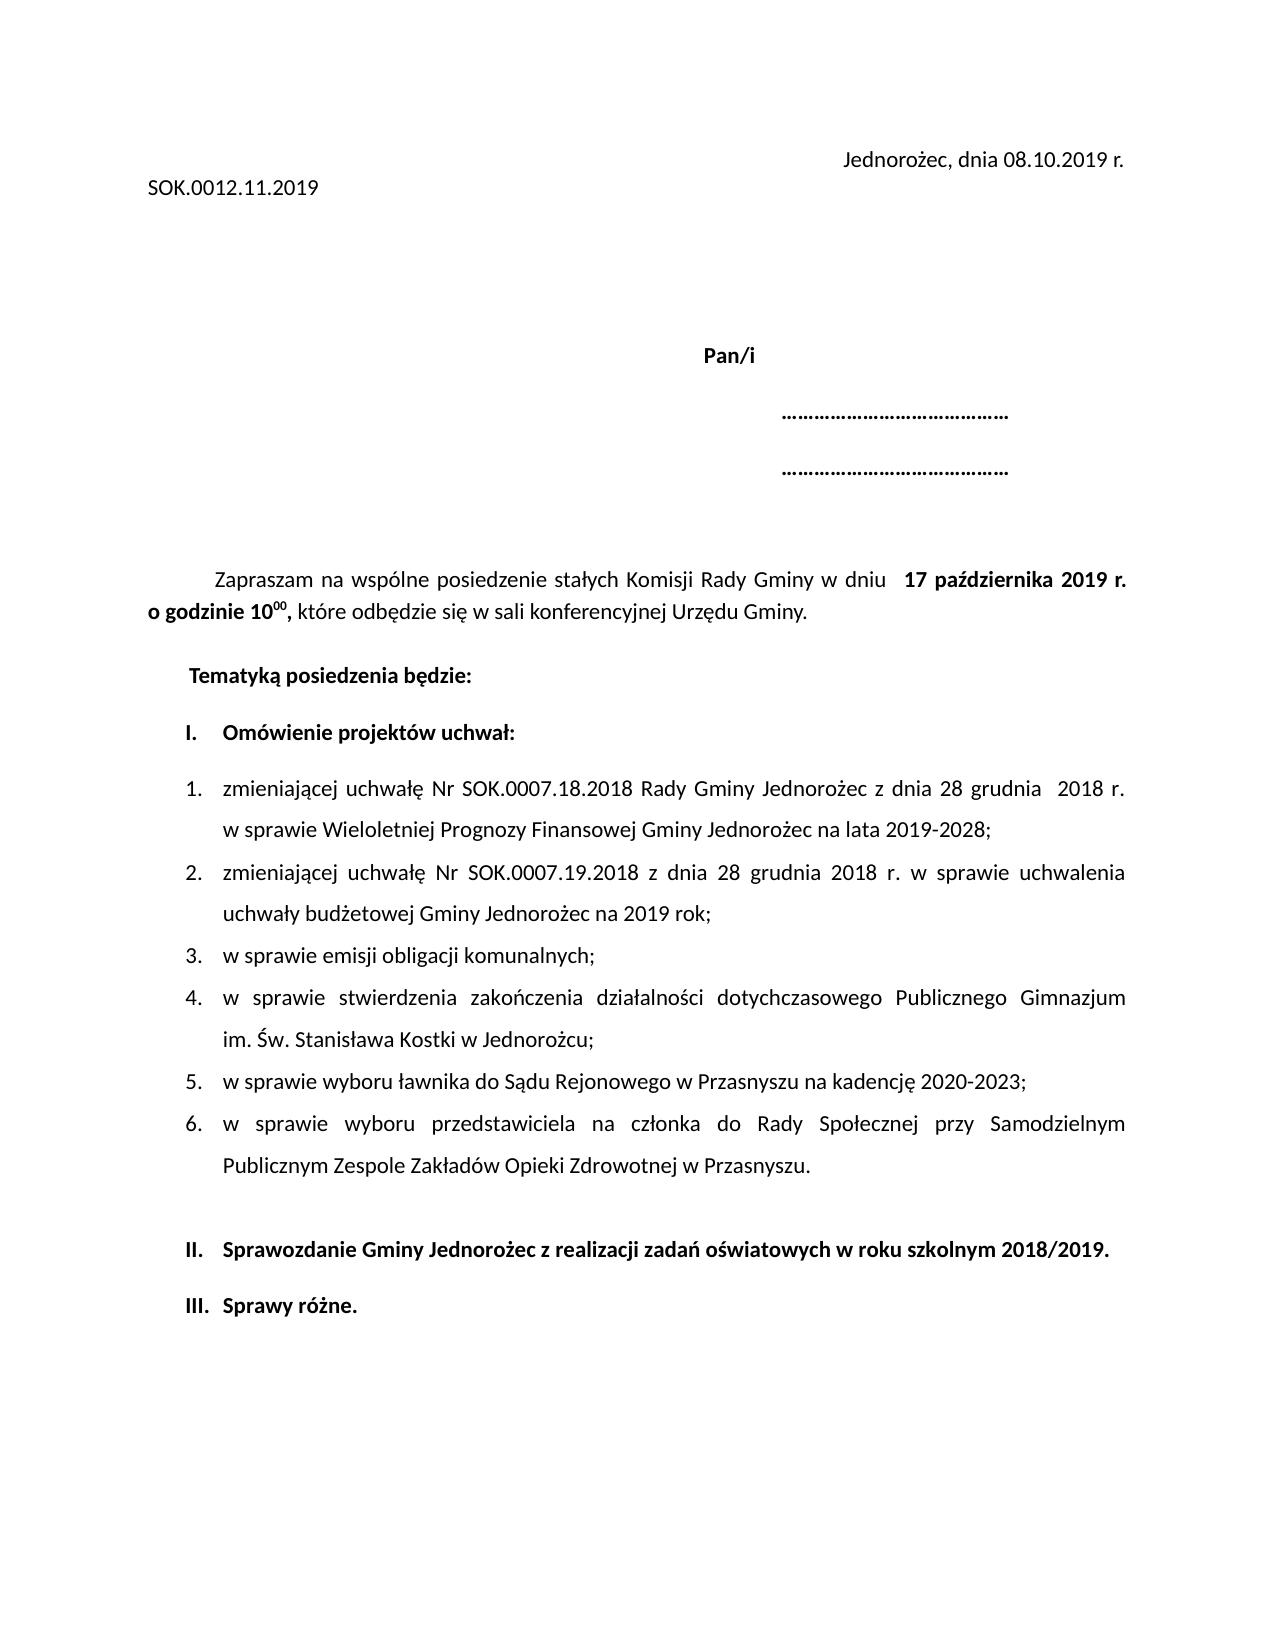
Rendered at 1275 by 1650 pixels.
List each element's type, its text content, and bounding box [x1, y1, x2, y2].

text SOK.0012.11.2019 [148, 173, 1127, 201]
list w sprawie wyboru ławnika do Sądu Rejonowego w Przasnyszu na kadencję 2020-2023; [185, 1067, 1127, 1096]
text Zapraszam na wspólne posiedzenie stałych Komisji Rady Gminy w dniu 17 października 2019 r. o godzinie 1000, które odbędzie się w sali konferencyjnej Urzędu Gminy. [148, 565, 1127, 625]
text …………………………………… [148, 453, 1127, 481]
list w sprawie wyboru przedstawiciela na członka do Rady Społecznej przy Samodzielnym Publicznym Zespole Zakładów Opieki Zdrowotnej w Przasnyszu. [185, 1109, 1127, 1179]
text Tematyką posiedzenia będzie: [148, 662, 1127, 689]
list zmieniającej uchwałę Nr SOK.0007.18.2018 Rady Gminy Jednorożec z dnia 28 grudnia 2018 r. w sprawie Wieloletniej Prognozy Finansowej Gminy Jednorożec na lata 2019-2028; [185, 774, 1127, 844]
text Pan/i [148, 341, 1127, 369]
list w sprawie emisji obligacji komunalnych; [185, 942, 1127, 969]
list w sprawie stwierdzenia zakończenia działalności dotychczasowego Publicznego Gimnazjum im. Św. Stanisława Kostki w Jednorożcu; [185, 983, 1127, 1053]
text …………………………………… [148, 397, 1127, 425]
text Jednorożec, dnia 08.10.2019 r. [148, 145, 1127, 173]
list Sprawy różne. [185, 1291, 1127, 1319]
list zmieniającej uchwałę Nr SOK.0007.19.2018 z dnia 28 grudnia 2018 r. w sprawie uchwalenia uchwały budżetowej Gminy Jednorożec na 2019 rok; [185, 858, 1127, 928]
list Sprawozdanie Gminy Jednorożec z realizacji zadań oświatowych w roku szkolnym 2018/2019. [185, 1235, 1127, 1263]
list Omówienie projektów uchwał: [185, 718, 1127, 746]
